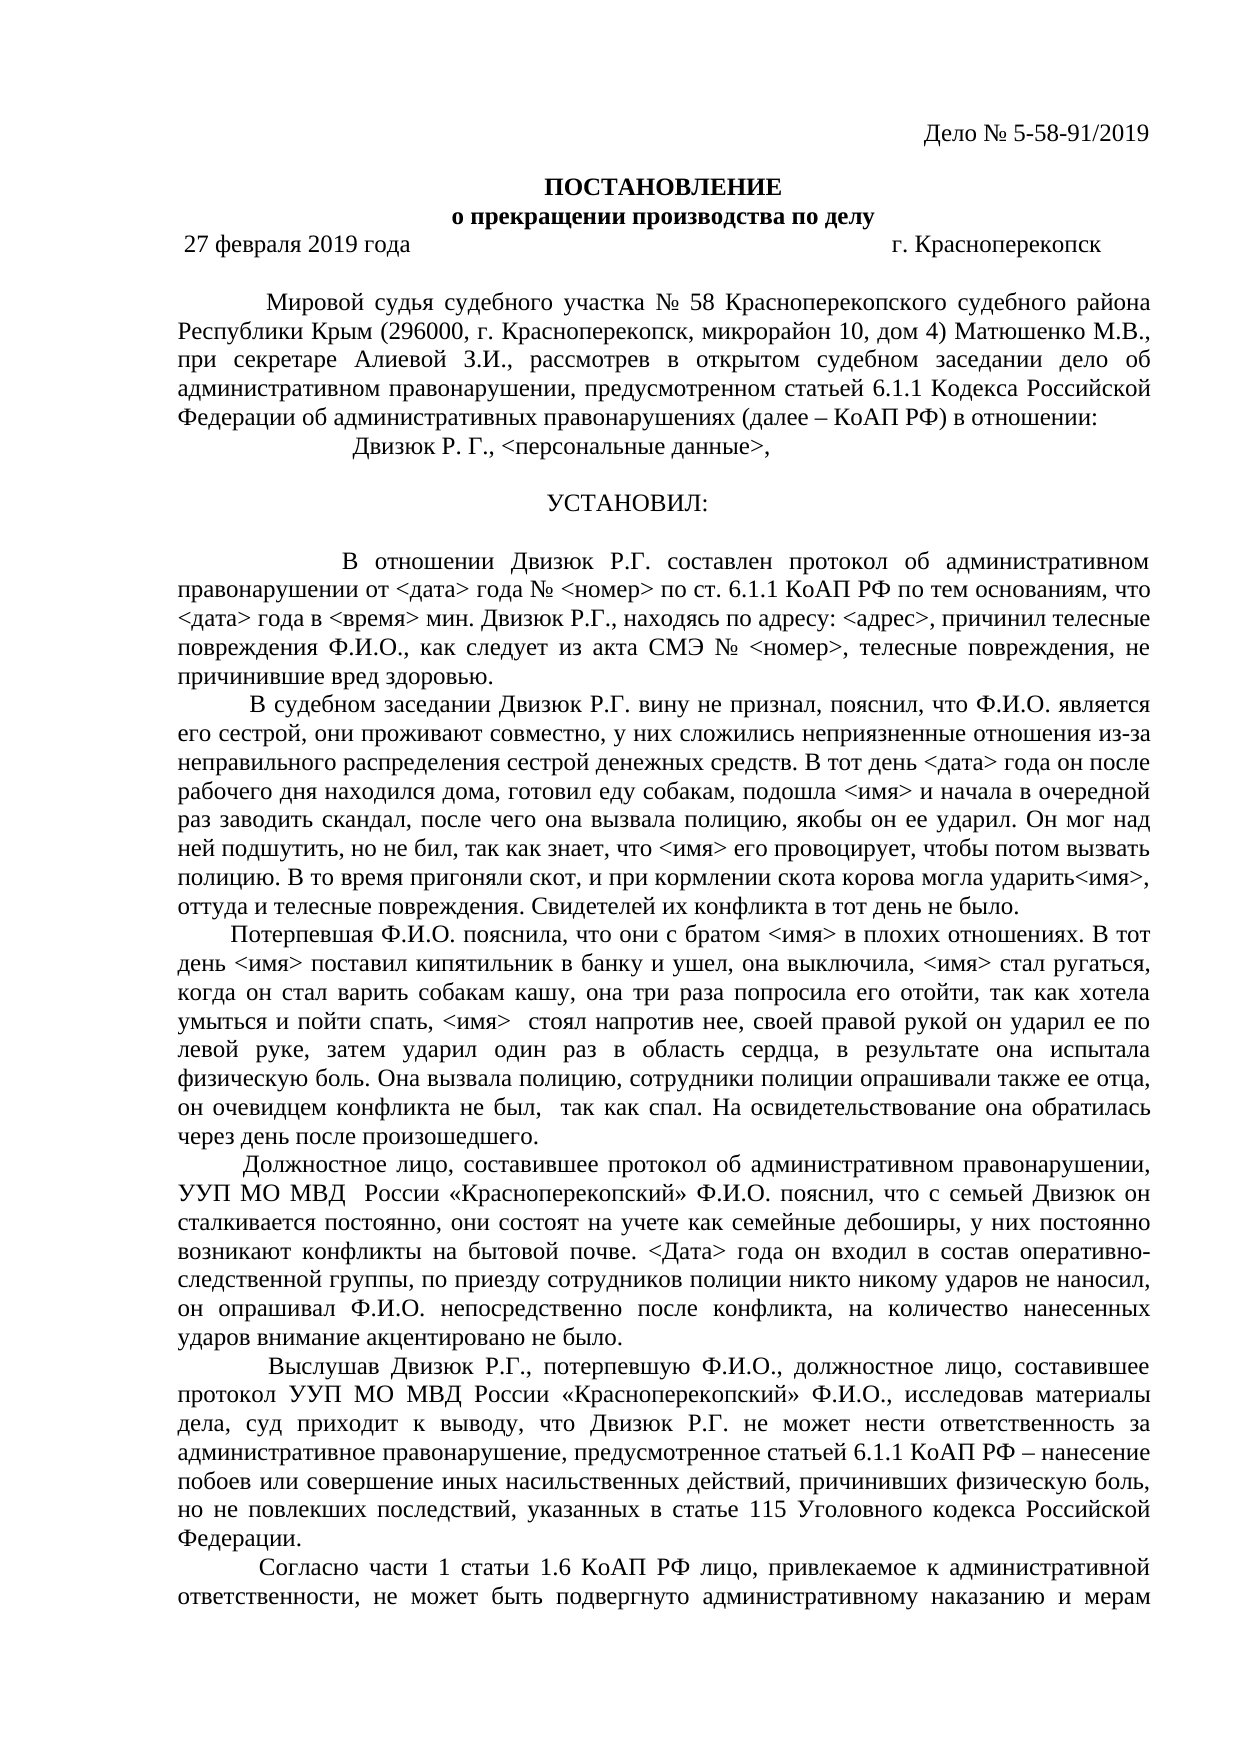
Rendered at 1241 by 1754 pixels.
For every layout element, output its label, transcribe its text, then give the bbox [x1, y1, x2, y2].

text В судебном заседании Двизюк Р.Г. вину не признал, пояснил, что Ф.И.О. является его сестрой, они проживают совместно, у них сложились неприязненные отношения из-за неправильного распределения сестрой денежных средств. В тот день <дата> года он после рабочего дня находился дома, готовил еду собакам, подошла <имя> и начала в очередной раз заводить скандал, после чего она вызвала полицию, якобы он ее ударил. Он мог над ней подшутить, но не бил, так как знает, что <имя> его провоцирует, чтобы потом вызвать полицию. В то время пригоняли скот, и при кормлении скота корова могла ударить<имя>, оттуда и телесные повреждения. Свидетелей их конфликта в тот день не было. [177, 689, 1152, 919]
text Выслушав Двизюк Р.Г., потерпевшую Ф.И.О., должностное лицо, составившее протокол УУП МО МВД России «Красноперекопский» Ф.И.О., исследовав материалы дела, суд приходит к выводу, что Двизюк Р.Г. не может нести ответственность за административное правонарушение, предусмотренное статьей 6.1.1 КоАП РФ – нанесение побоев или совершение иных насильственных действий, причинивших физическую боль, но не повлекших последствий, указанных в статье 115 Уголовного кодекса Российской Федерации. [177, 1351, 1152, 1552]
text 27 февраля 2019 года г. Красноперекопск [177, 229, 1149, 258]
text ПОСТАНОВЛЕНИЕ [177, 172, 1149, 201]
text Двизюк Р. Г., <персональные данные>, [177, 431, 1152, 459]
text Должностное лицо, составившее протокол об административном правонарушении, УУП МО МВД России «Красноперекопский» Ф.И.О. пояснил, что с семьей Двизюк он сталкивается постоянно, они состоят на учете как семейные дебоширы, у них постоянно возникают конфликты на бытовой почве. <Дата> года он входил в состав оперативно-следственной группы, по приезду сотрудников полиции никто никому ударов не наносил, он опрашивал Ф.И.О. непосредственно после конфликта, на количество нанесенных ударов внимание акцентировано не было. [177, 1149, 1152, 1351]
text В отношении Двизюк Р.Г. составлен протокол об административном правонарушении от <дата> года № <номер> по ст. 6.1.1 КоАП РФ по тем основаниям, что <дата> года в <время> мин. Двизюк Р.Г., находясь по адресу: <адрес>, причинил телесные повреждения Ф.И.О., как следует из акта СМЭ № <номер>, телесные повреждения, не причинившие вред здоровью. [177, 546, 1152, 689]
text Дело № 5-58-91/2019 [177, 118, 1149, 147]
text УСТАНОВИЛ: [177, 488, 1152, 517]
text о прекращении производства по делу [177, 201, 1149, 229]
text Потерпевшая Ф.И.О. пояснила, что они с братом <имя> в плохих отношениях. В тот день <имя> поставил кипятильник в банку и ушел, она выключила, <имя> стал ругаться, когда он стал варить собакам кашу, она три раза попросила его отойти, так как хотела умыться и пойти спать, <имя> стоял напротив нее, своей правой рукой он ударил ее по левой руке, затем ударил один раз в область сердца, в результате она испытала физическую боль. Она вызвала полицию, сотрудники полиции опрашивали также ее отца, он очевидцем конфликта не был, так как спал. На освидетельствование она обратилась через день после произошедшего. [177, 919, 1152, 1149]
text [177, 1552, 1152, 1609]
text Мировой судья судебного участка № 58 Красноперекопского судебного района Республики Крым (296000, г. Красноперекопск, микрорайон 10, дом 4) Матюшенко М.В., при секретаре Алиевой З.И., рассмотрев в открытом судебном заседании дело об административном правонарушении, предусмотренном статьей 6.1.1 Кодекса Российской Федерации об административных правонарушениях (далее – КоАП РФ) в отношении: [177, 287, 1152, 431]
